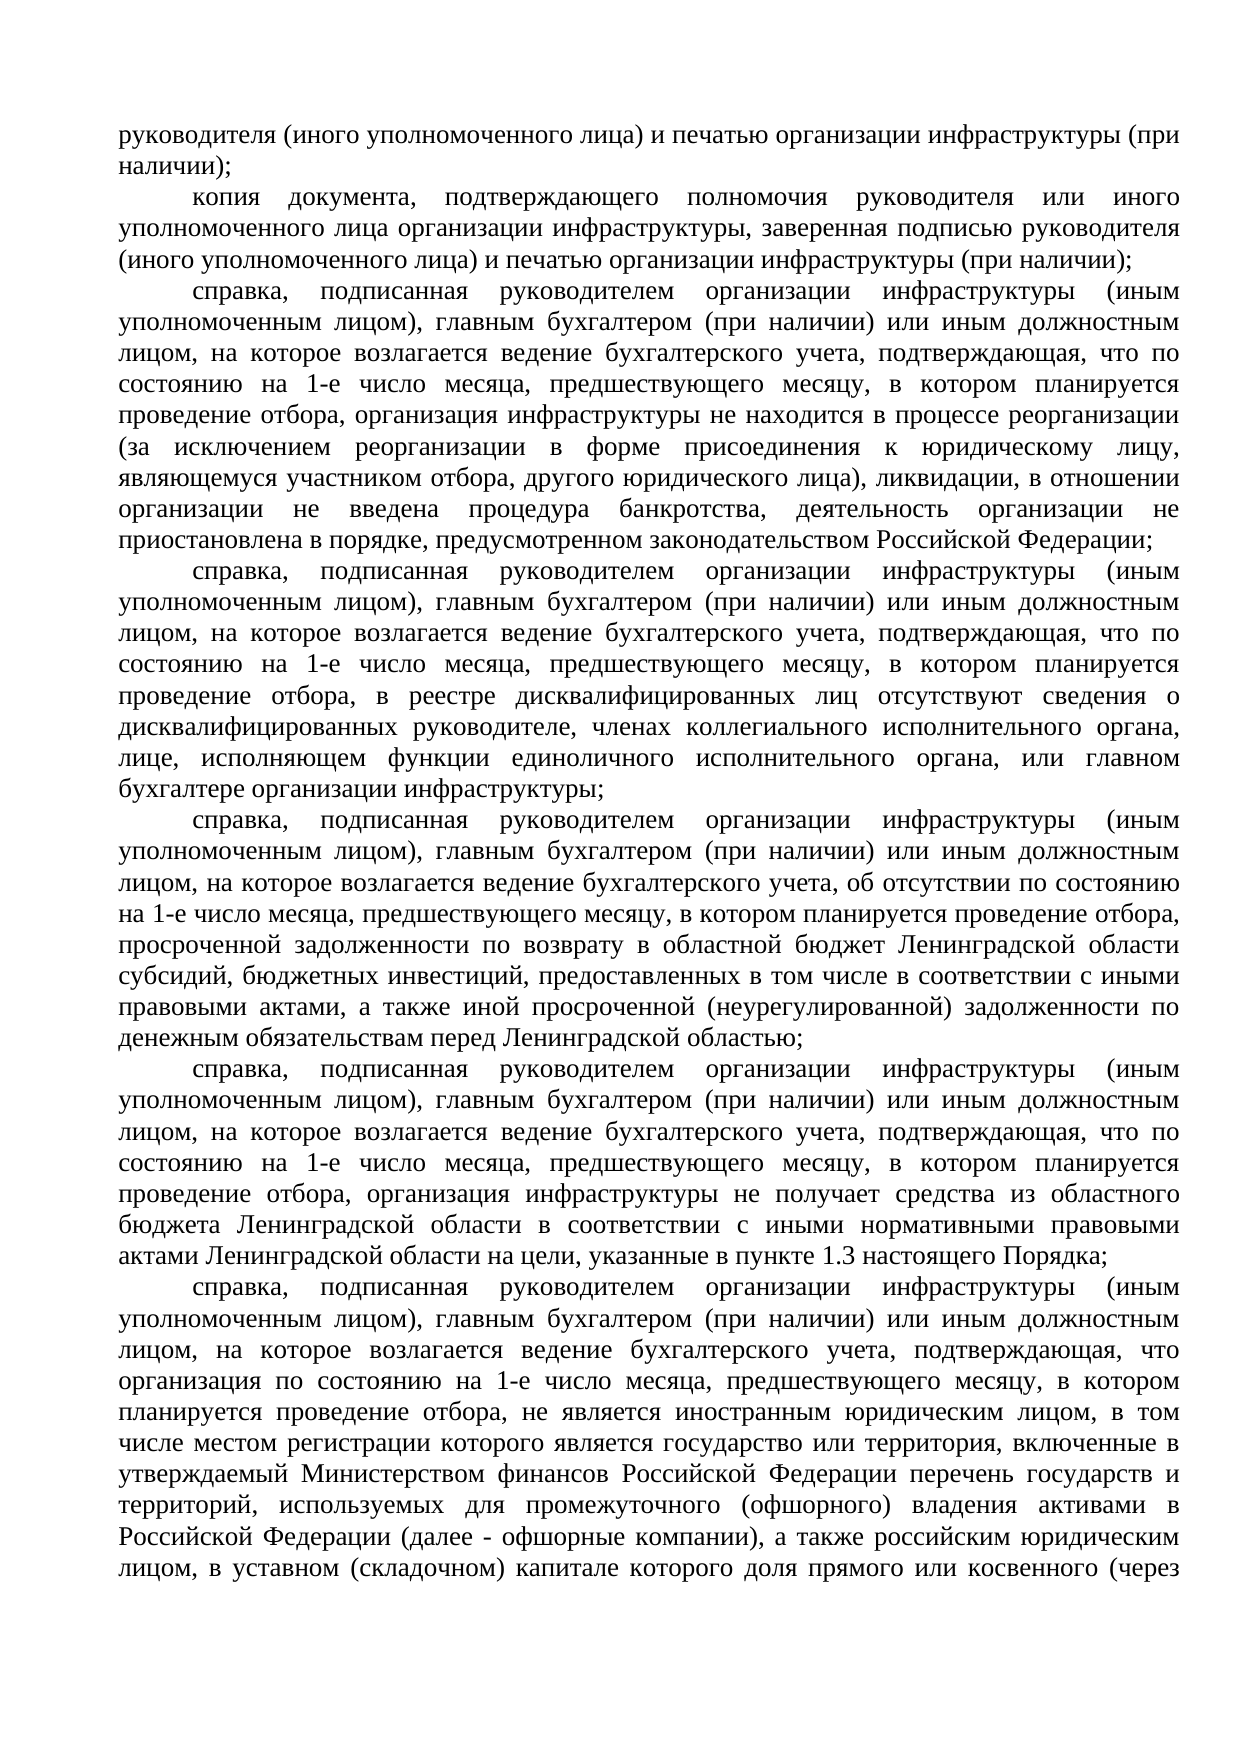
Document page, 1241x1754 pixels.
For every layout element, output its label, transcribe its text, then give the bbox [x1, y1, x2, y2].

text копия документа, подтверждающего полномочия руководителя или иного уполномоченного лица организации инфраструктуры, заверенная подписью руководителя (иного уполномоченного лица) и печатью организации инфраструктуры (при наличии); [118, 180, 1181, 274]
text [118, 1271, 1181, 1582]
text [118, 118, 1181, 180]
text справка, подписанная руководителем организации инфраструктуры (иным уполномоченным лицом), главным бухгалтером (при наличии) или иным должностным лицом, на которое возлагается ведение бухгалтерского учета, подтверждающая, что по состоянию на 1-е число месяца, предшествующего месяцу, в котором планируется проведение отбора, организация инфраструктуры не находится в процессе реорганизации (за исключением реорганизации в форме присоединения к юридическому лицу, являющемуся участником отбора, другого юридического лица), ликвидации, в отношении организации не введена процедура банкротства, деятельность организации не приостановлена в порядке, предусмотренном законодательством Российской Федерации; [118, 274, 1181, 554]
text справка, подписанная руководителем организации инфраструктуры (иным уполномоченным лицом), главным бухгалтером (при наличии) или иным должностным лицом, на которое возлагается ведение бухгалтерского учета, об отсутствии по состоянию на 1-е число месяца, предшествующего месяцу, в котором планируется проведение отбора, просроченной задолженности по возврату в областной бюджет Ленинградской области субсидий, бюджетных инвестиций, предоставленных в том числе в соответствии с иными правовыми актами, а также иной просроченной (неурегулированной) задолженности по денежным обязательствам перед Ленинградской областью; [118, 803, 1181, 1052]
text справка, подписанная руководителем организации инфраструктуры (иным уполномоченным лицом), главным бухгалтером (при наличии) или иным должностным лицом, на которое возлагается ведение бухгалтерского учета, подтверждающая, что по состоянию на 1-е число месяца, предшествующего месяцу, в котором планируется проведение отбора, организация инфраструктуры не получает средства из областного бюджета Ленинградской области в соответствии с иными нормативными правовыми актами Ленинградской области на цели, указанные в пункте 1.3 настоящего Порядка; [118, 1052, 1181, 1271]
text справка, подписанная руководителем организации инфраструктуры (иным уполномоченным лицом), главным бухгалтером (при наличии) или иным должностным лицом, на которое возлагается ведение бухгалтерского учета, подтверждающая, что по состоянию на 1-е число месяца, предшествующего месяцу, в котором планируется проведение отбора, в реестре дисквалифицированных лиц отсутствуют сведения о дисквалифицированных руководителе, членах коллегиального исполнительного органа, лице, исполняющем функции единоличного исполнительного органа, или главном бухгалтере организации инфраструктуры; [118, 554, 1181, 803]
